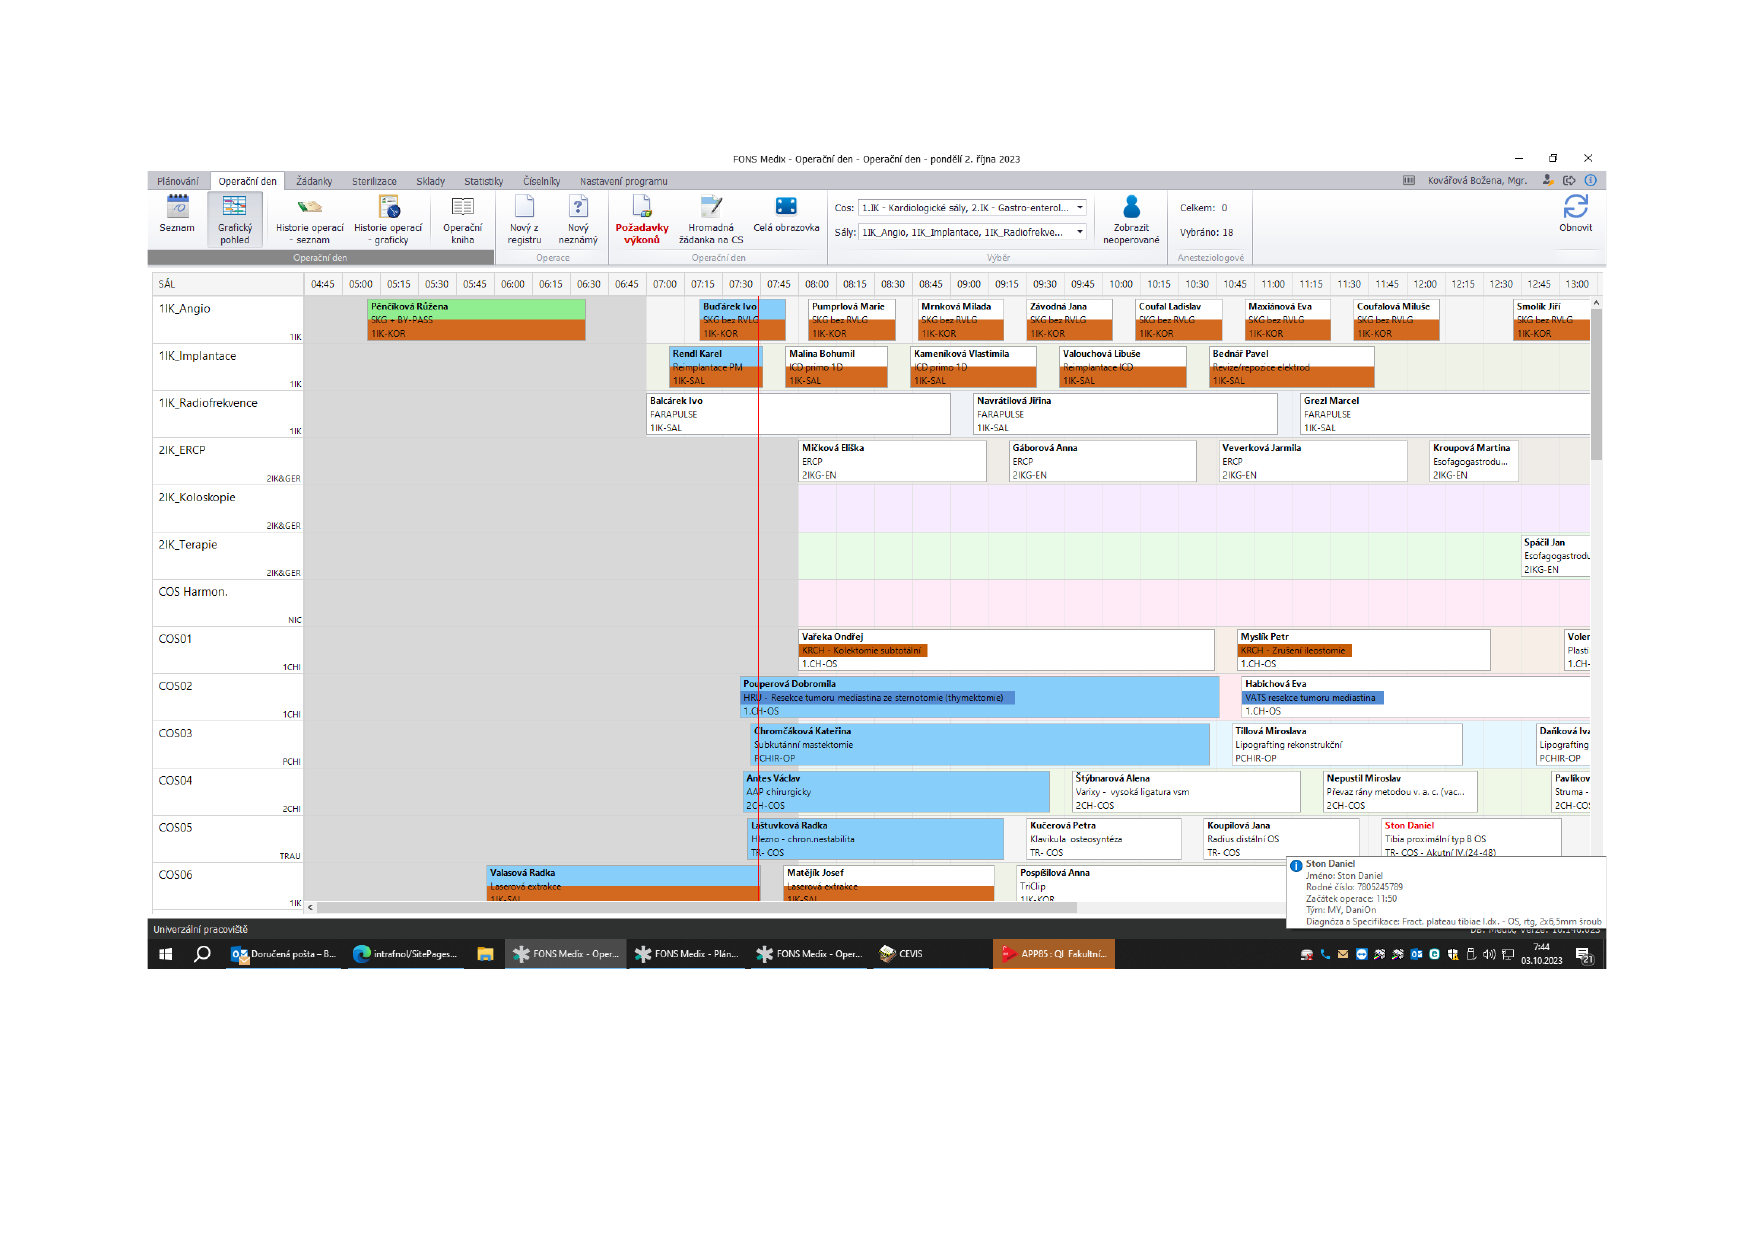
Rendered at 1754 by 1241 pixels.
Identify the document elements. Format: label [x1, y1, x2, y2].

picture [147, 147, 1607, 969]
